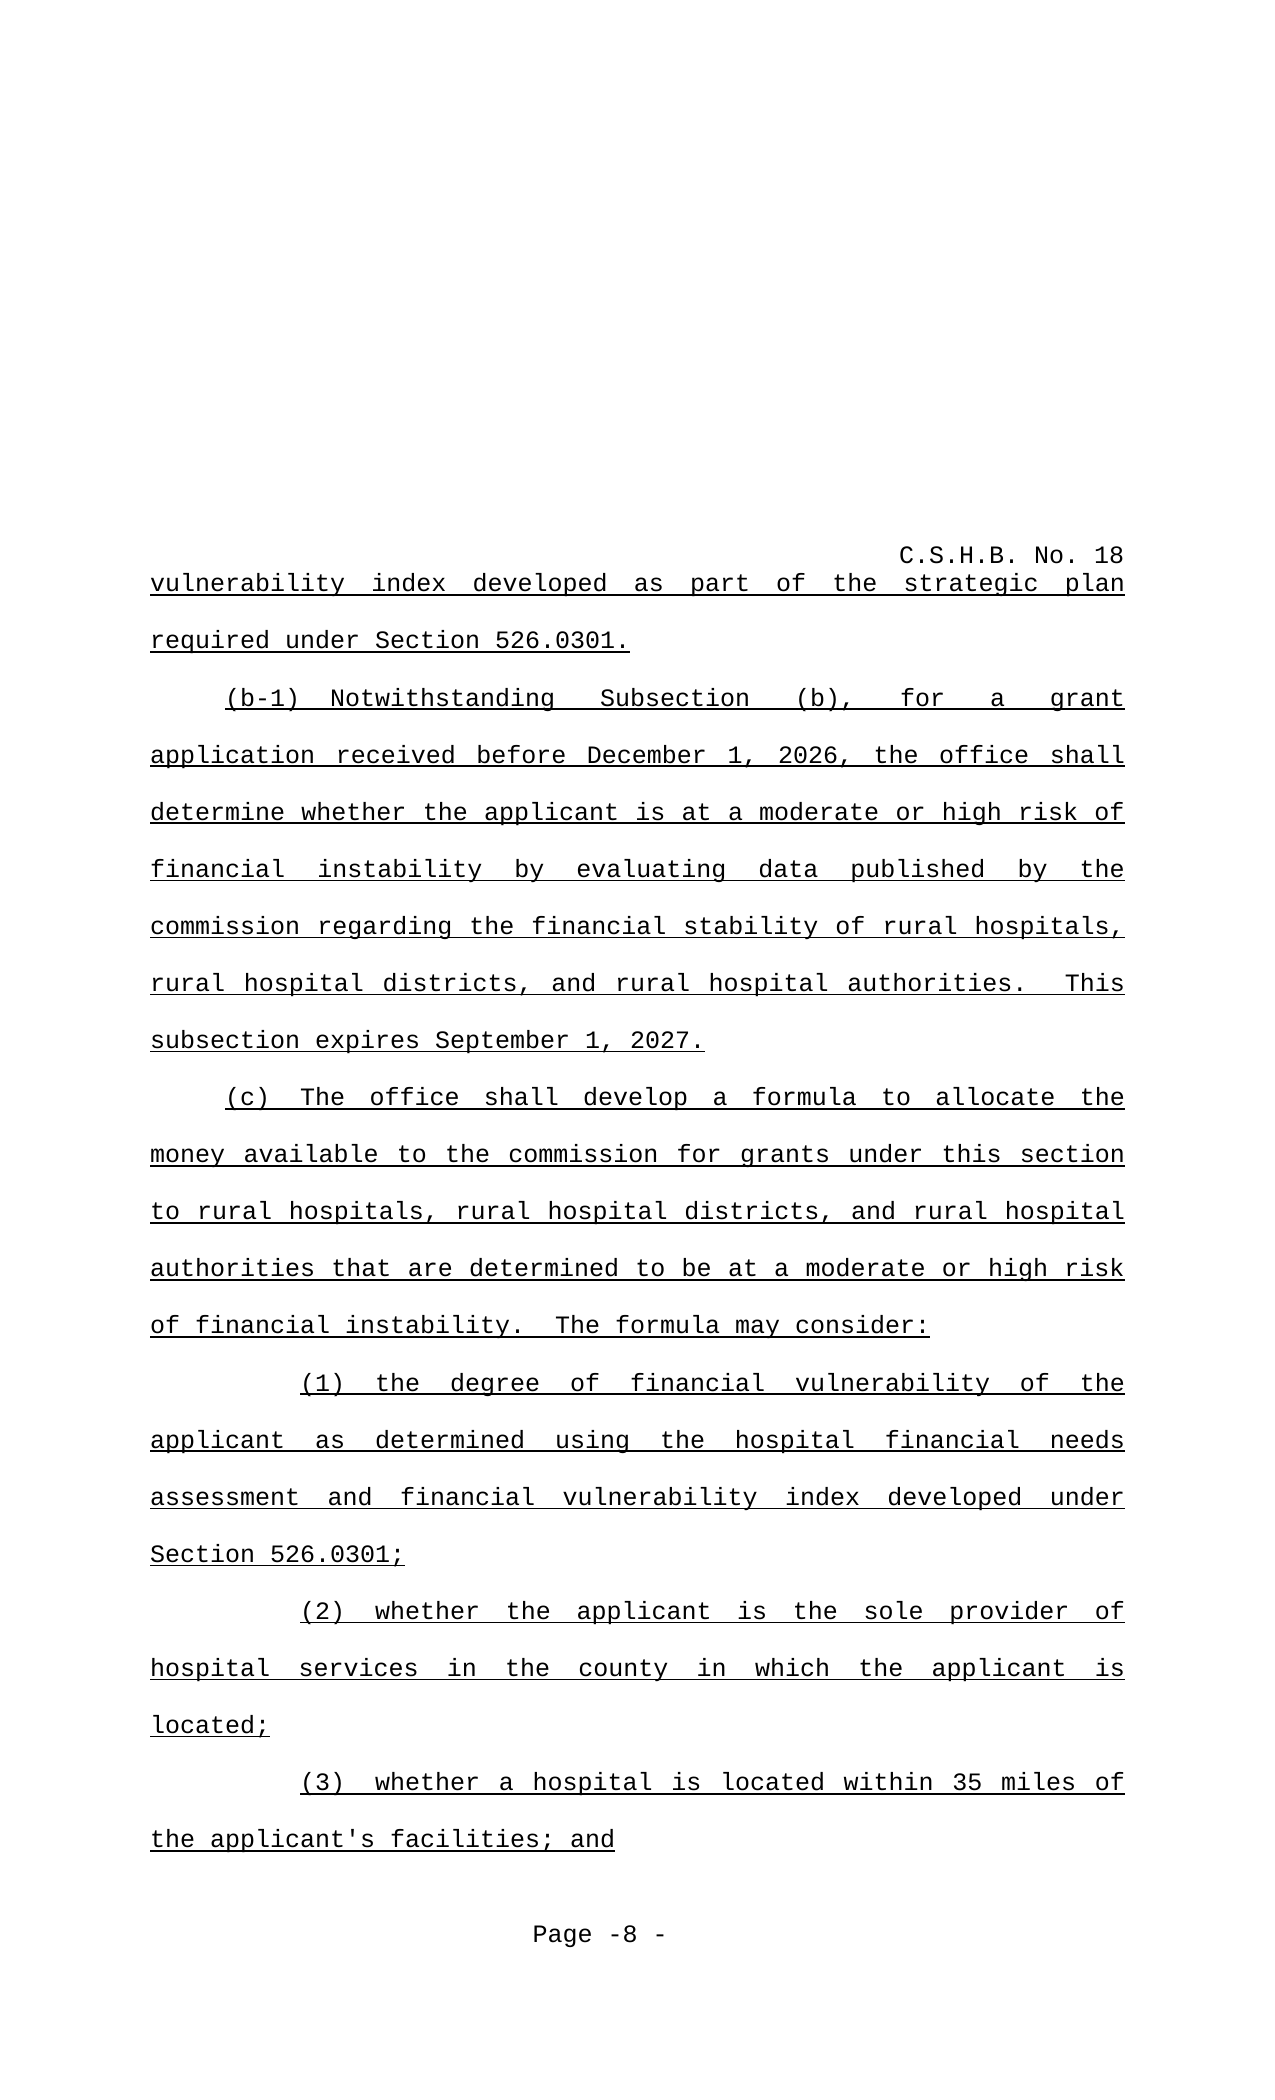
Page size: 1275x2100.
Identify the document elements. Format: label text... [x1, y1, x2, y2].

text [150, 571, 1125, 594]
text (c) The office shall develop a formula to allocate the money available to the commission for grants under this section to rural hospitals, rural hospital districts, and rural hospital authorities that are determined to be at a moderate or high risk of financial instability. The formula may consider: [150, 1084, 1125, 1165]
text (2) whether the applicant is the sole provider of hospital services in the county in which the applicant is located; [150, 1680, 1125, 1741]
text (c) The office shall develop a formula to allocate the money available to the commission for grants under this section to rural hospitals, rural hospital districts, and rural hospital authorities that are determined to be at a moderate or high risk of financial instability. The formula may consider: [150, 1281, 1125, 1341]
text (b-1) Notwithstanding Subsection (b), for a grant application received before December 1, 2026, the office shall determine whether the applicant is at a moderate or high risk of financial instability by evaluating data published by the commission regarding the financial stability of rural hospitals, rural hospital districts, and rural hospital authorities. This subsection expires September 1, 2027. [150, 824, 1125, 880]
text (b-1) Notwithstanding Subsection (b), for a grant application received before December 1, 2026, the office shall determine whether the applicant is at a moderate or high risk of financial instability by evaluating data published by the commission regarding the financial stability of rural hospitals, rural hospital districts, and rural hospital authorities. This subsection expires September 1, 2027. [150, 938, 1125, 994]
text (b-1) Notwithstanding Subsection (b), for a grant application received before December 1, 2026, the office shall determine whether the applicant is at a moderate or high risk of financial instability by evaluating data published by the commission regarding the financial stability of rural hospitals, rural hospital districts, and rural hospital authorities. This subsection expires September 1, 2027. [150, 685, 1125, 765]
text (1) the degree of financial vulnerability of the applicant as determined using the hospital financial needs assessment and financial vulnerability index developed under Section 526.0301; [150, 1370, 1125, 1450]
text (c) The office shall develop a formula to allocate the money available to the commission for grants under this section to rural hospitals, rural hospital districts, and rural hospital authorities that are determined to be at a moderate or high risk of financial instability. The formula may consider: [150, 1224, 1125, 1279]
text (b-1) Notwithstanding Subsection (b), for a grant application received before December 1, 2026, the office shall determine whether the applicant is at a moderate or high risk of financial instability by evaluating data published by the commission regarding the financial stability of rural hospitals, rural hospital districts, and rural hospital authorities. This subsection expires September 1, 2027. [150, 767, 1125, 822]
text (1) the degree of financial vulnerability of the applicant as determined using the hospital financial needs assessment and financial vulnerability index developed under Section 526.0301; [150, 1452, 1125, 1508]
text (3) whether a hospital is located within 35 miles of the applicant's facilities; and [150, 1769, 1125, 1855]
text (2) whether the applicant is the sole provider of hospital services in the county in which the applicant is located; [150, 1598, 1125, 1679]
text (c) The office shall develop a formula to allocate the money available to the commission for grants under this section to rural hospitals, rural hospital districts, and rural hospital authorities that are determined to be at a moderate or high risk of financial instability. The formula may consider: [150, 1167, 1125, 1222]
text (b-1) Notwithstanding Subsection (b), for a grant application received before December 1, 2026, the office shall determine whether the applicant is at a moderate or high risk of financial instability by evaluating data published by the commission regarding the financial stability of rural hospitals, rural hospital districts, and rural hospital authorities. This subsection expires September 1, 2027. [150, 995, 1125, 1056]
text (1) the degree of financial vulnerability of the applicant as determined using the hospital financial needs assessment and financial vulnerability index developed under Section 526.0301; [150, 1509, 1125, 1570]
text (b-1) Notwithstanding Subsection (b), for a grant application received before December 1, 2026, the office shall determine whether the applicant is at a moderate or high risk of financial instability by evaluating data published by the commission regarding the financial stability of rural hospitals, rural hospital districts, and rural hospital authorities. This subsection expires September 1, 2027. [150, 881, 1125, 937]
